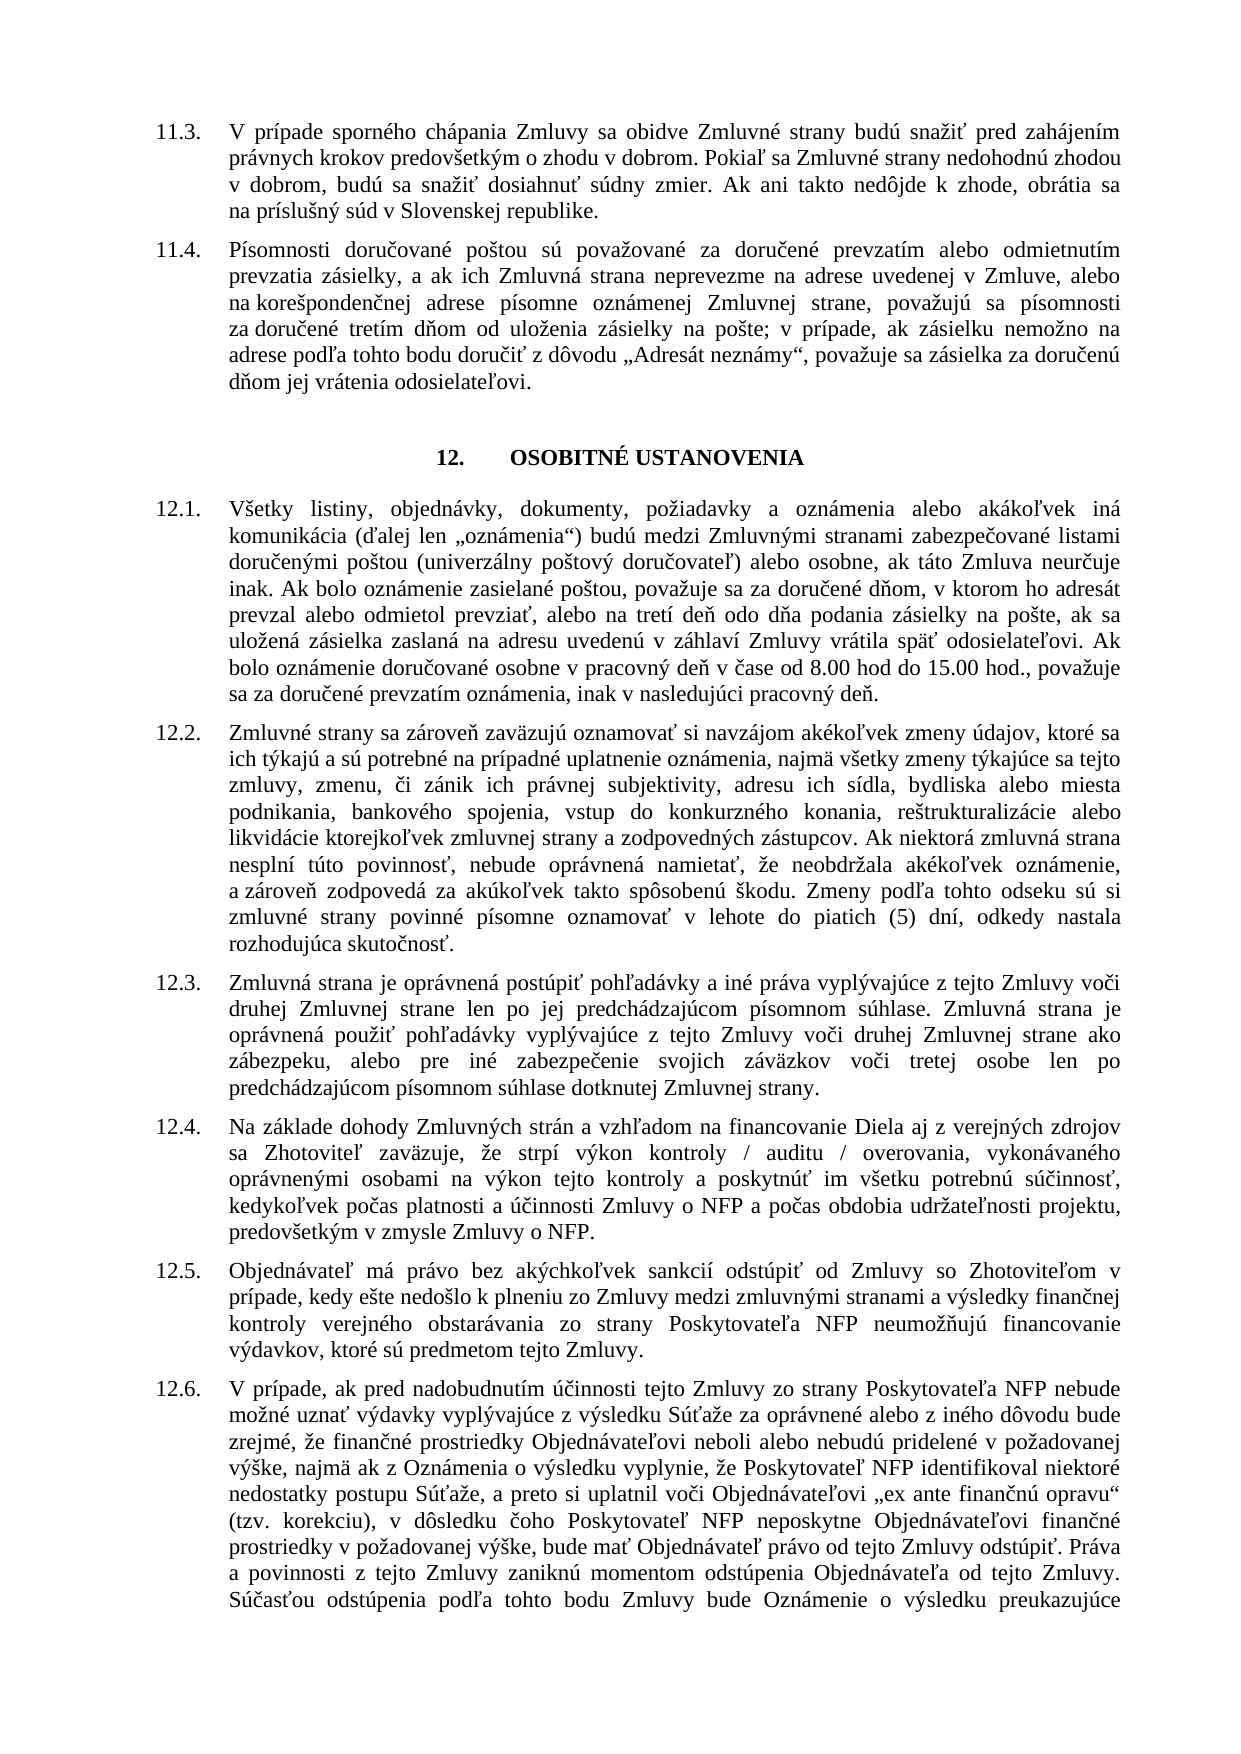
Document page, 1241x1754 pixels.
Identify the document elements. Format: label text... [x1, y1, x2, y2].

list OSOBITNÉ USTANOVENIA [118, 444, 1122, 471]
list Písomnosti doručované poštou sú považované za doručené prevzatím alebo odmietnutím prevzatia zásielky, a ak ich Zmluvná strana neprevezme na adrese uvedenej v Zmluve, alebo na korešpondenčnej adrese písomne oznámenej Zmluvnej strane, považujú sa písomnosti za doručené tretím dňom od uloženia zásielky na pošte; v prípade, ak zásielku nemožno na adrese podľa tohto bodu doručiť z dôvodu „Adresát neznámy“, považuje sa zásielka za doručenú dňom jej vrátenia odosielateľovi. [155, 236, 1122, 394]
list V prípade sporného chápania Zmluvy sa obidve Zmluvné strany budú snažiť pred zahájením právnych krokov predovšetkým o zhodu v dobrom. Pokiaľ sa Zmluvné strany nedohodnú zhodou v dobrom, budú sa snažiť dosiahnuť súdny zmier. Ak ani takto nedôjde k zhode, obrátia sa na príslušný súd v Slovenskej republike. [155, 118, 1122, 223]
list Zmluvné strany sa zároveň zaväzujú oznamovať si navzájom akékoľvek zmeny údajov, ktoré sa ich týkajú a sú potrebné na prípadné uplatnenie oznámenia, najmä všetky zmeny týkajúce sa tejto zmluvy, zmenu, či zánik ich právnej subjektivity, adresu ich sídla, bydliska alebo miesta podnikania, bankového spojenia, vstup do konkurzného konania, reštrukturalizácie alebo likvidácie ktorejkoľvek zmluvnej strany a zodpovedných zástupcov. Ak niektorá zmluvná strana nesplní túto povinnosť, nebude oprávnená namietať, že neobdržala akékoľvek oznámenie, a zároveň zodpovedá za akúkoľvek takto spôsobenú škodu. Zmeny podľa tohto odseku sú si zmluvné strany povinné písomne oznamovať v lehote do piatich (5) dní, odkedy nastala rozhodujúca skutočnosť. [155, 719, 1122, 956]
list Na základe dohody Zmluvných strán a vzhľadom na financovanie Diela aj z verejných zdrojov sa Zhotoviteľ zaväzuje, že strpí výkon kontroly / auditu / overovania, vykonávaného oprávnenými osobami na výkon tejto kontroly a poskytnúť im všetku potrebnú súčinnosť, kedykoľvek počas platnosti a účinnosti Zmluvy o NFP a počas obdobia udržateľnosti projektu, predovšetkým v zmysle Zmluvy o NFP. [155, 1113, 1122, 1244]
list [155, 1375, 1122, 1612]
list Všetky listiny, objednávky, dokumenty, požiadavky a oznámenia alebo akákoľvek iná komunikácia (ďalej len „oznámenia“) budú medzi Zmluvnými stranami zabezpečované listami doručenými poštou (univerzálny poštový doručovateľ) alebo osobne, ak táto Zmluva neurčuje inak. Ak bolo oznámenie zasielané poštou, považuje sa za doručené dňom, v ktorom ho adresát prevzal alebo odmietol prevziať, alebo na tretí deň odo dňa podania zásielky na pošte, ak sa uložená zásielka zaslaná na adresu uvedenú v záhlaví Zmluvy vrátila späť odosielateľovi. Ak bolo oznámenie doručované osobne v pracovný deň v čase od 8.00 hod do 15.00 hod., považuje sa za doručené prevzatím oznámenia, inak v nasledujúci pracovný deň. [155, 496, 1122, 706]
list Zmluvná strana je oprávnená postúpiť pohľadávky a iné práva vyplývajúce z tejto Zmluvy voči druhej Zmluvnej strane len po jej predchádzajúcom písomnom súhlase. Zmluvná strana je oprávnená použiť pohľadávky vyplývajúce z tejto Zmluvy voči druhej Zmluvnej strane ako zábezpeku, alebo pre iné zabezpečenie svojich záväzkov voči tretej osobe len po predchádzajúcom písomnom súhlase dotknutej Zmluvnej strany. [155, 968, 1122, 1100]
list Objednávateľ má právo bez akýchkoľvek sankcií odstúpiť od Zmluvy so Zhotoviteľom v prípade, kedy ešte nedošlo k plneniu zo Zmluvy medzi zmluvnými stranami a výsledky finančnej kontroly verejného obstarávania zo strany Poskytovateľa NFP neumožňujú financovanie výdavkov, ktoré sú predmetom tejto Zmluvy. [155, 1257, 1122, 1362]
